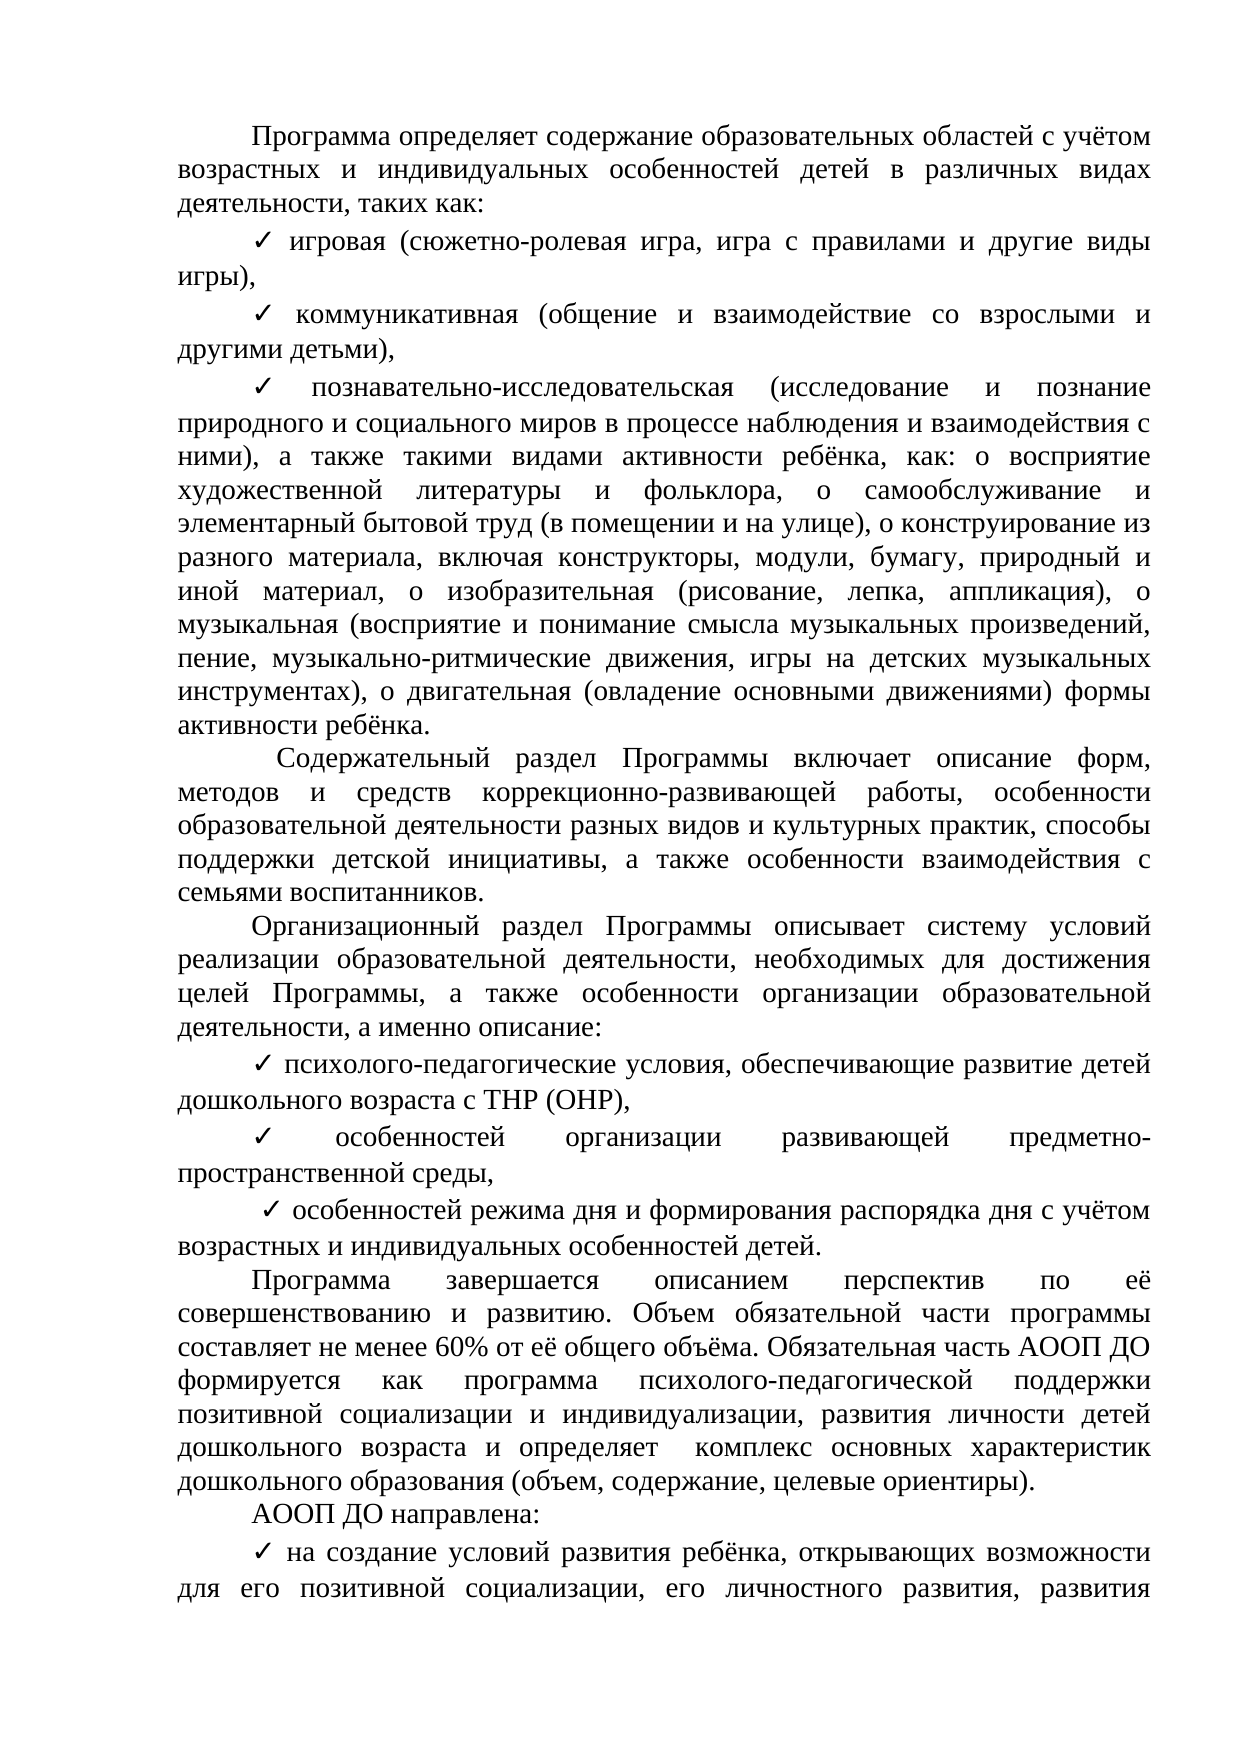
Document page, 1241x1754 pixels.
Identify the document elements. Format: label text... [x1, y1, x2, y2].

text ✓ особенностей организации развивающей предметно-пространственной среды, [177, 1115, 1152, 1189]
text АООП ДО направлена: [177, 1497, 1152, 1530]
text ✓ психолого-педагогические условия, обеспечивающие развитие детей дошкольного возраста с ТНР (ОНР), [177, 1042, 1152, 1115]
text ✓ познавательно-исследовательская (исследование и познание природного и социального миров в процессе наблюдения и взаимодействия с ними), а также такими видами активности ребёнка, как: o восприятие художественной литературы и фольклора, o самообслуживание и элементарный бытовой труд (в помещении и на улице), o конструирование из разного материала, включая конструкторы, модули, бумагу, природный и иной материал, o изобразительная (рисование, лепка, аппликация), o музыкальная (восприятие и понимание смысла музыкальных произведений, пение, музыкально-ритмические движения, игры на детских музыкальных инструментах), o двигательная (овладение основными движениями) формы активности ребёнка. [177, 365, 1152, 740]
text Программа определяет содержание образовательных областей с учётом возрастных и индивидуальных особенностей детей в различных видах деятельности, таких как: [177, 118, 1152, 219]
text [177, 1530, 1152, 1603]
text Содержательный раздел Программы включает описание форм, методов и средств коррекционно-развивающей работы, особенности образовательной деятельности разных видов и культурных практик, способы поддержки детской инициативы, а также особенности взаимодействия с семьями воспитанников. [177, 740, 1152, 908]
text ✓ коммуникативная (общение и взаимодействие со взрослыми и другими детьми), [177, 292, 1152, 365]
text Организационный раздел Программы описывает систему условий реализации образовательной деятельности, необходимых для достижения целей Программы, а также особенности организации образовательной деятельности, а именно описание: [177, 908, 1152, 1042]
text Программа завершается описанием перспектив по её совершенствованию и развитию. Объем обязательной части программы составляет не менее 60% от её общего объёма. Обязательная часть АООП ДО формируется как программа психолого-педагогической поддержки позитивной социализации и индивидуализации, развития личности детей дошкольного возраста и определяет комплекс основных характеристик дошкольного образования (объем, содержание, целевые ориентиры). [177, 1262, 1152, 1497]
text ✓ игровая (сюжетно-ролевая игра, игра с правилами и другие виды игры), [177, 219, 1152, 292]
text ✓ особенностей режима дня и формирования распорядка дня с учётом возрастных и индивидуальных особенностей детей. [177, 1189, 1152, 1262]
